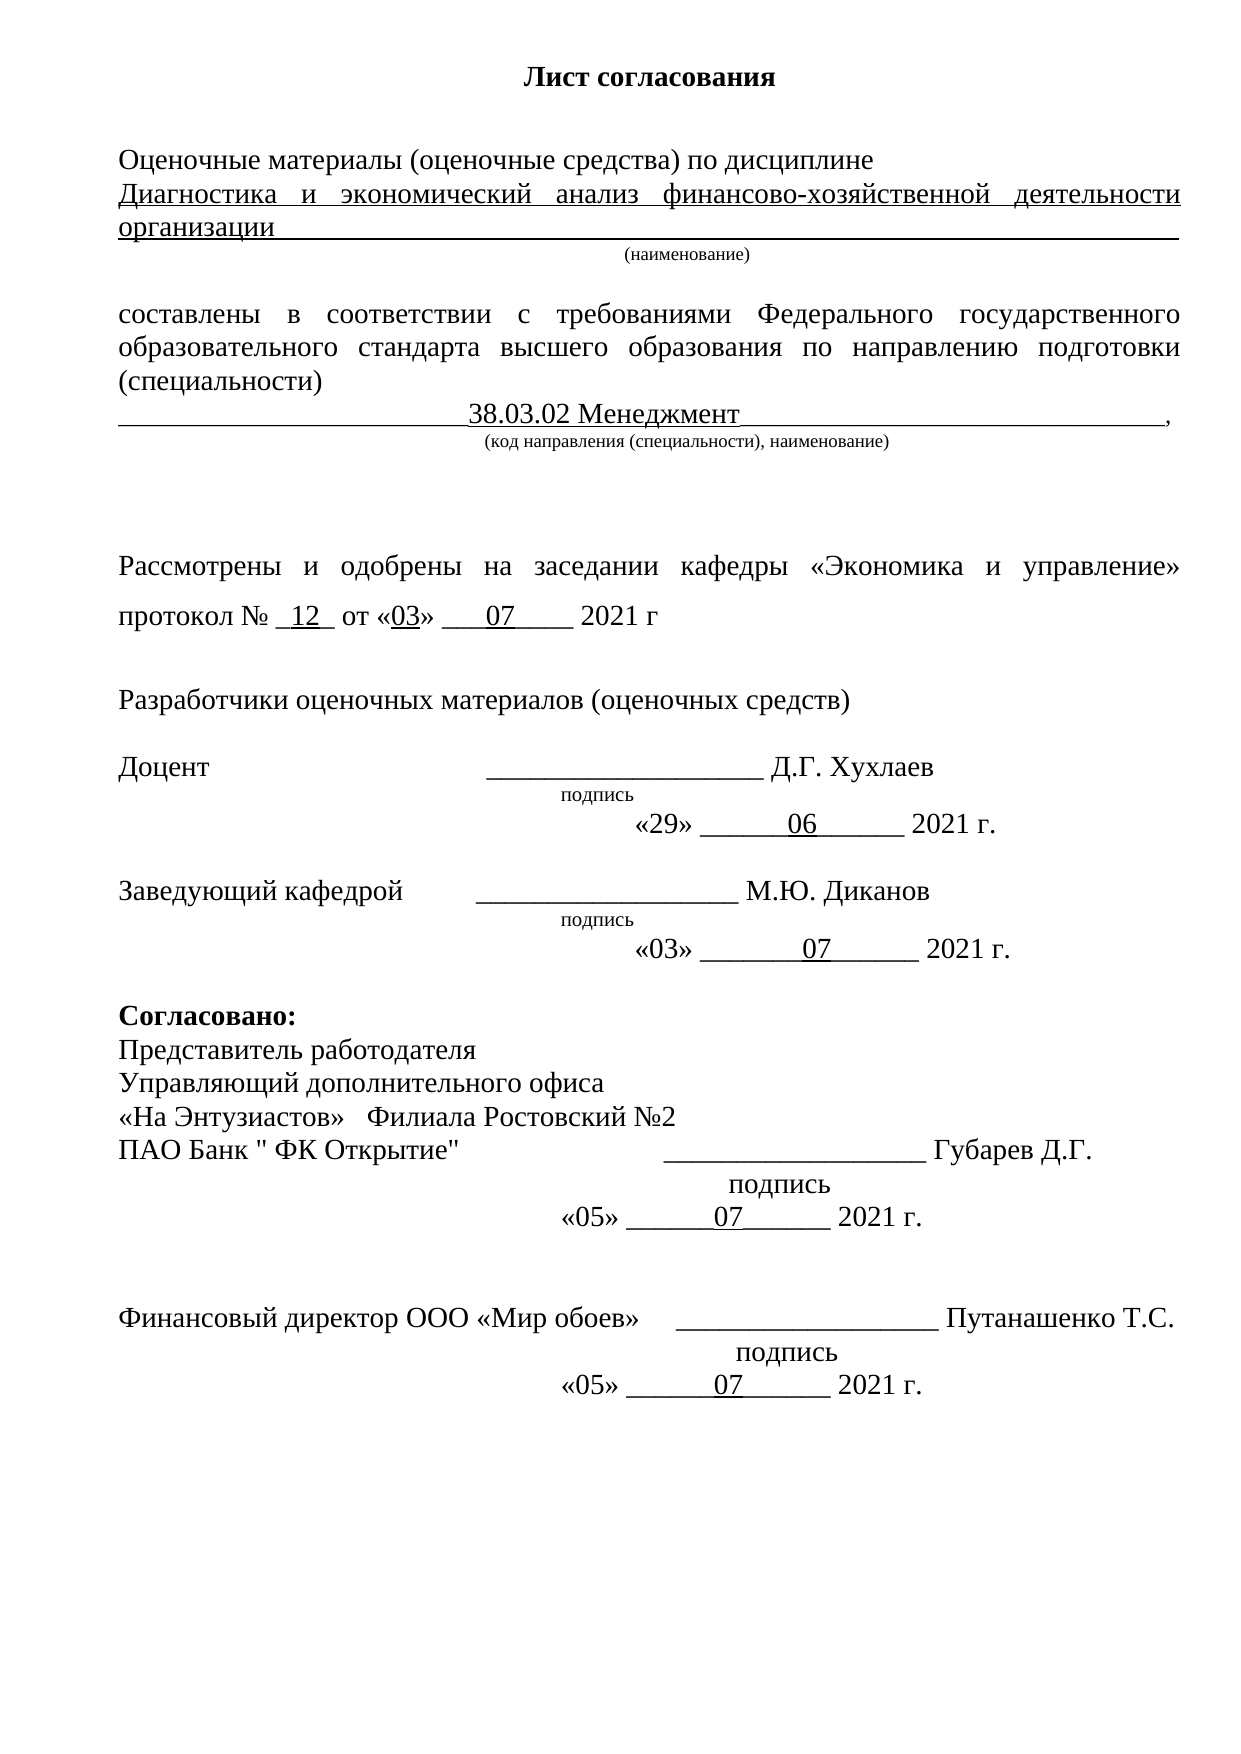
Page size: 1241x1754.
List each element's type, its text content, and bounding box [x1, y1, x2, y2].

text Рассмотрены и одобрены на заседании кафедры «Экономика и управление» протокол № _12_ от «03» ___07____ 2021 г [118, 548, 1181, 631]
text «05» ______07______ 2021 г. [561, 1367, 1181, 1401]
text подпись [118, 782, 1181, 806]
text Лист согласования [118, 59, 1181, 93]
text «03» _______07______ 2021 г. [561, 931, 1181, 965]
text Согласовано: [118, 998, 1181, 1032]
list (код направления (специальности), наименование) [193, 430, 1181, 452]
text «На Энтузиастов» Филиала Ростовский №2 [118, 1099, 1181, 1132]
list (наименование) [193, 243, 1181, 264]
text ПАО Банк " ФК Открытие" __________________ Губарев Д.Г. [118, 1132, 1181, 1166]
text «29» ______06______ 2021 г. [561, 806, 1181, 840]
text Доцент ___________________ Д.Г. Хухлаев [118, 749, 1181, 782]
text «05» ______07______ 2021 г. [561, 1199, 1181, 1233]
text Разработчики оценочных материалов (оценочных средств) [118, 682, 1181, 715]
text составлены в соответствии с требованиями Федерального государственного образовательного стандарта высшего образования по направлению подготовки (специальности) [118, 296, 1181, 397]
text Представитель работодателя [118, 1032, 1181, 1065]
text подпись [118, 907, 1181, 931]
text подпись [118, 1334, 1181, 1367]
text ____________________________38.03.02 Менеджмент__________________________________, [118, 397, 1181, 430]
text Диагностика и экономический анализ финансово-хозяйственной деятельности организации______________________________________________________________ [118, 206, 1181, 243]
text Диагностика и экономический анализ финансово-хозяйственной деятельности организации______________________________________________________________ [118, 176, 1181, 205]
text Управляющий дополнительного офиса [118, 1065, 1181, 1099]
text Финансовый директор ООО «Мир обоев» __________________ Путанашенко Т.С. [118, 1300, 1181, 1334]
text Оценочные материалы (оценочные средства) по дисциплине [118, 142, 1181, 176]
text подпись [118, 1166, 1181, 1199]
text Заведующий кафедрой __________________ М.Ю. Диканов [118, 873, 1181, 907]
